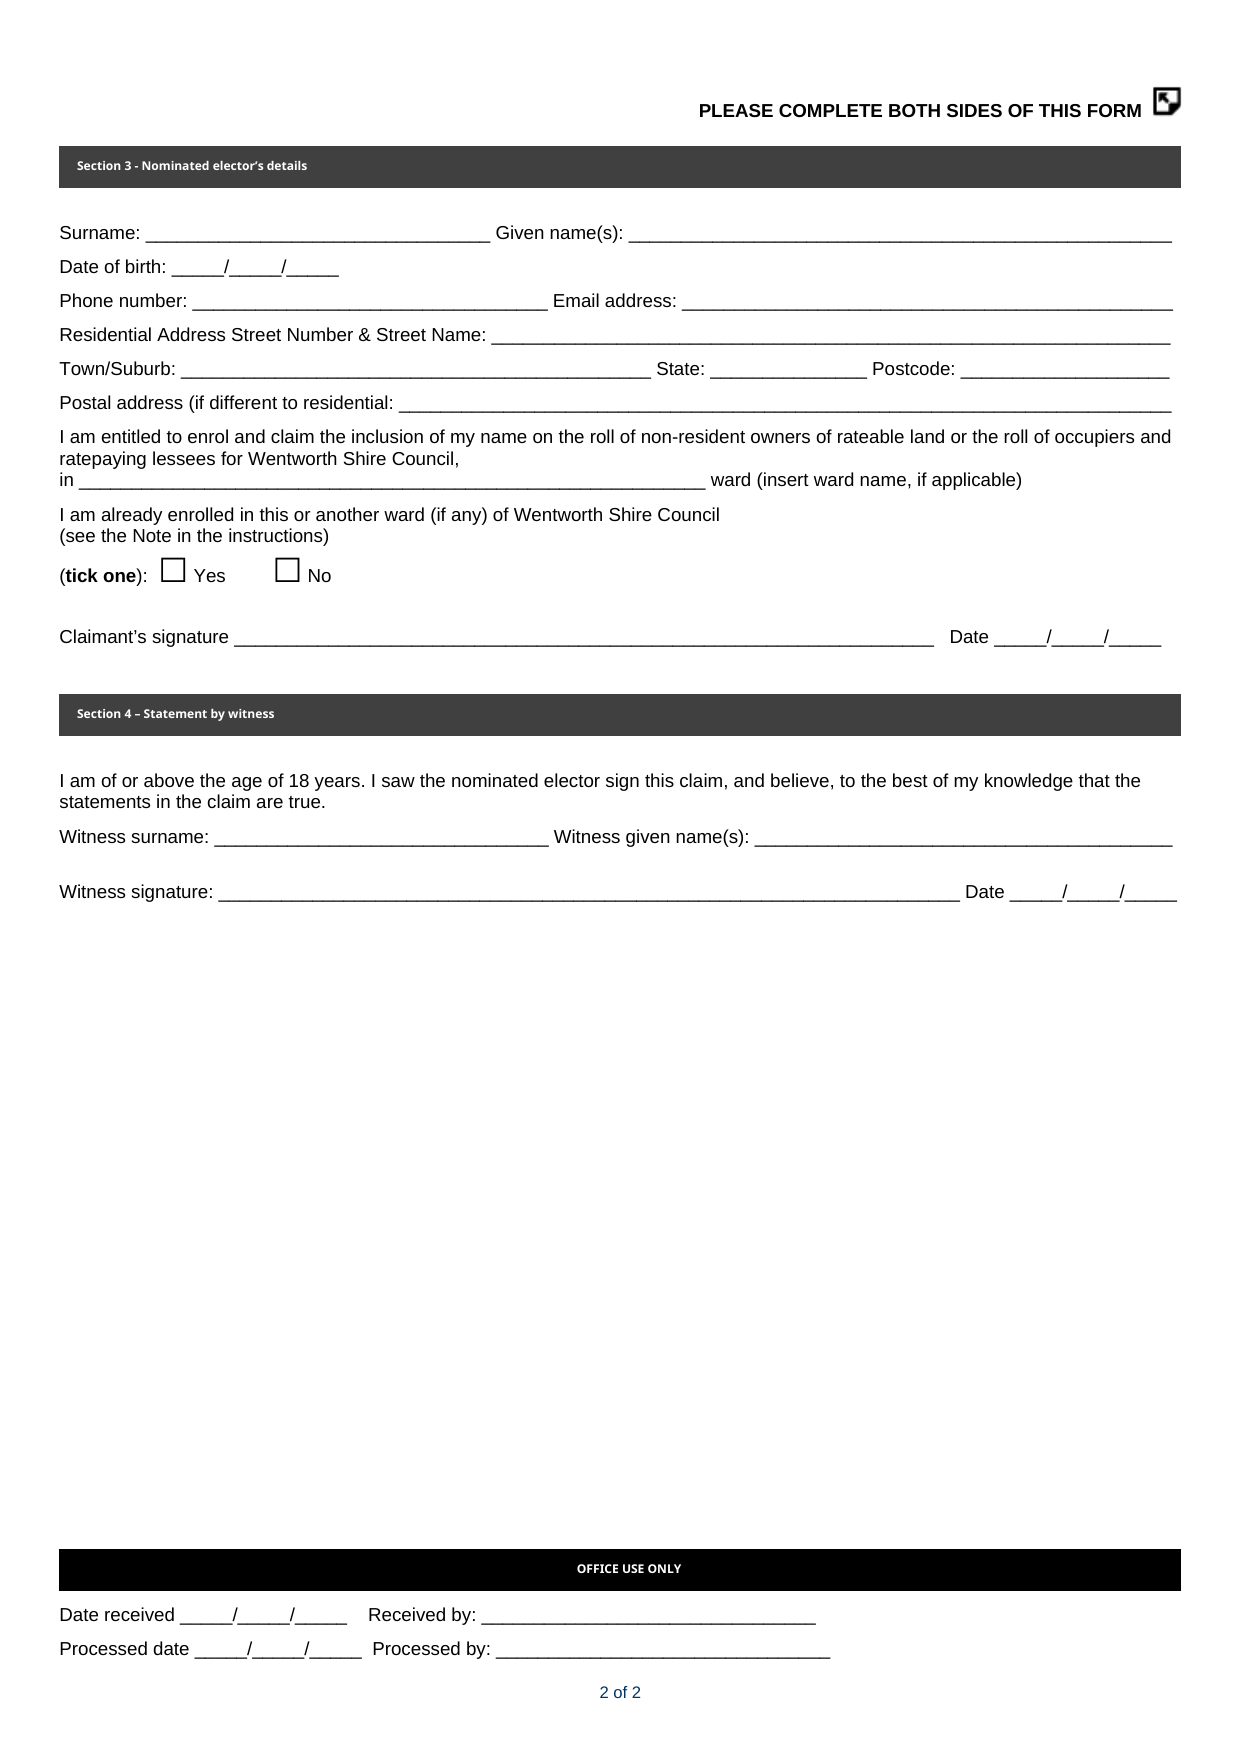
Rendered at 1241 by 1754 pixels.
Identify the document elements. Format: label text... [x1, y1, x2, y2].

picture [1152, 86, 1182, 117]
text Section 4 – Statement by witness [59, 694, 1181, 736]
text Surname: _________________________________ Given name(s): ____________________________________________________ [59, 200, 1181, 243]
text I am already enrolled in this or another ward (if any) of Wentworth Shire Council (see the Note in the instructions) (tick one): Yes No [59, 503, 1181, 592]
text I am entitled to enrol and claim the inclusion of my name on the roll of non-resident owners of rateable land or the roll of occupiers and ratepaying lessees for Wentworth Shire Council, in ____________________________________________________________ ward (insert ward name, if applicable) [59, 426, 1181, 491]
text Phone number: __________________________________ Email address: _______________________________________________ [59, 290, 1181, 311]
text Town/Suburb: _____________________________________________ State: _______________ Postcode: ____________________ [59, 358, 1181, 379]
text Date received _____/_____/_____ Received by: ________________________________ [59, 1604, 1181, 1625]
text Processed date _____/_____/_____ Processed by: ________________________________ [59, 1638, 1181, 1659]
text I am of or above the age of 18 years. I saw the nominated elector sign this claim, and believe, to the best of my knowledge that the statements in the claim are true. [59, 748, 1181, 813]
text Witness surname: ________________________________ Witness given name(s): ________________________________________ [59, 825, 1181, 847]
text Witness signature: _______________________________________________________________________ Date _____/_____/_____ [59, 859, 1181, 903]
text Date of birth: _____/_____/_____ [59, 256, 1181, 277]
text OFFICE USE ONLY [59, 1549, 1181, 1591]
text Claimant’s signature ___________________________________________________________________ Date _____/_____/_____ [59, 604, 1181, 669]
text Postal address (if different to residential: __________________________________________________________________________ [59, 392, 1181, 414]
text PLEASE COMPLETE BOTH SIDES OF THIS FORM [59, 87, 1181, 121]
text Residential Address Street Number & Street Name: _________________________________________________________________ [59, 324, 1181, 346]
text Section 3 - Nominated elector’s details [59, 146, 1181, 188]
